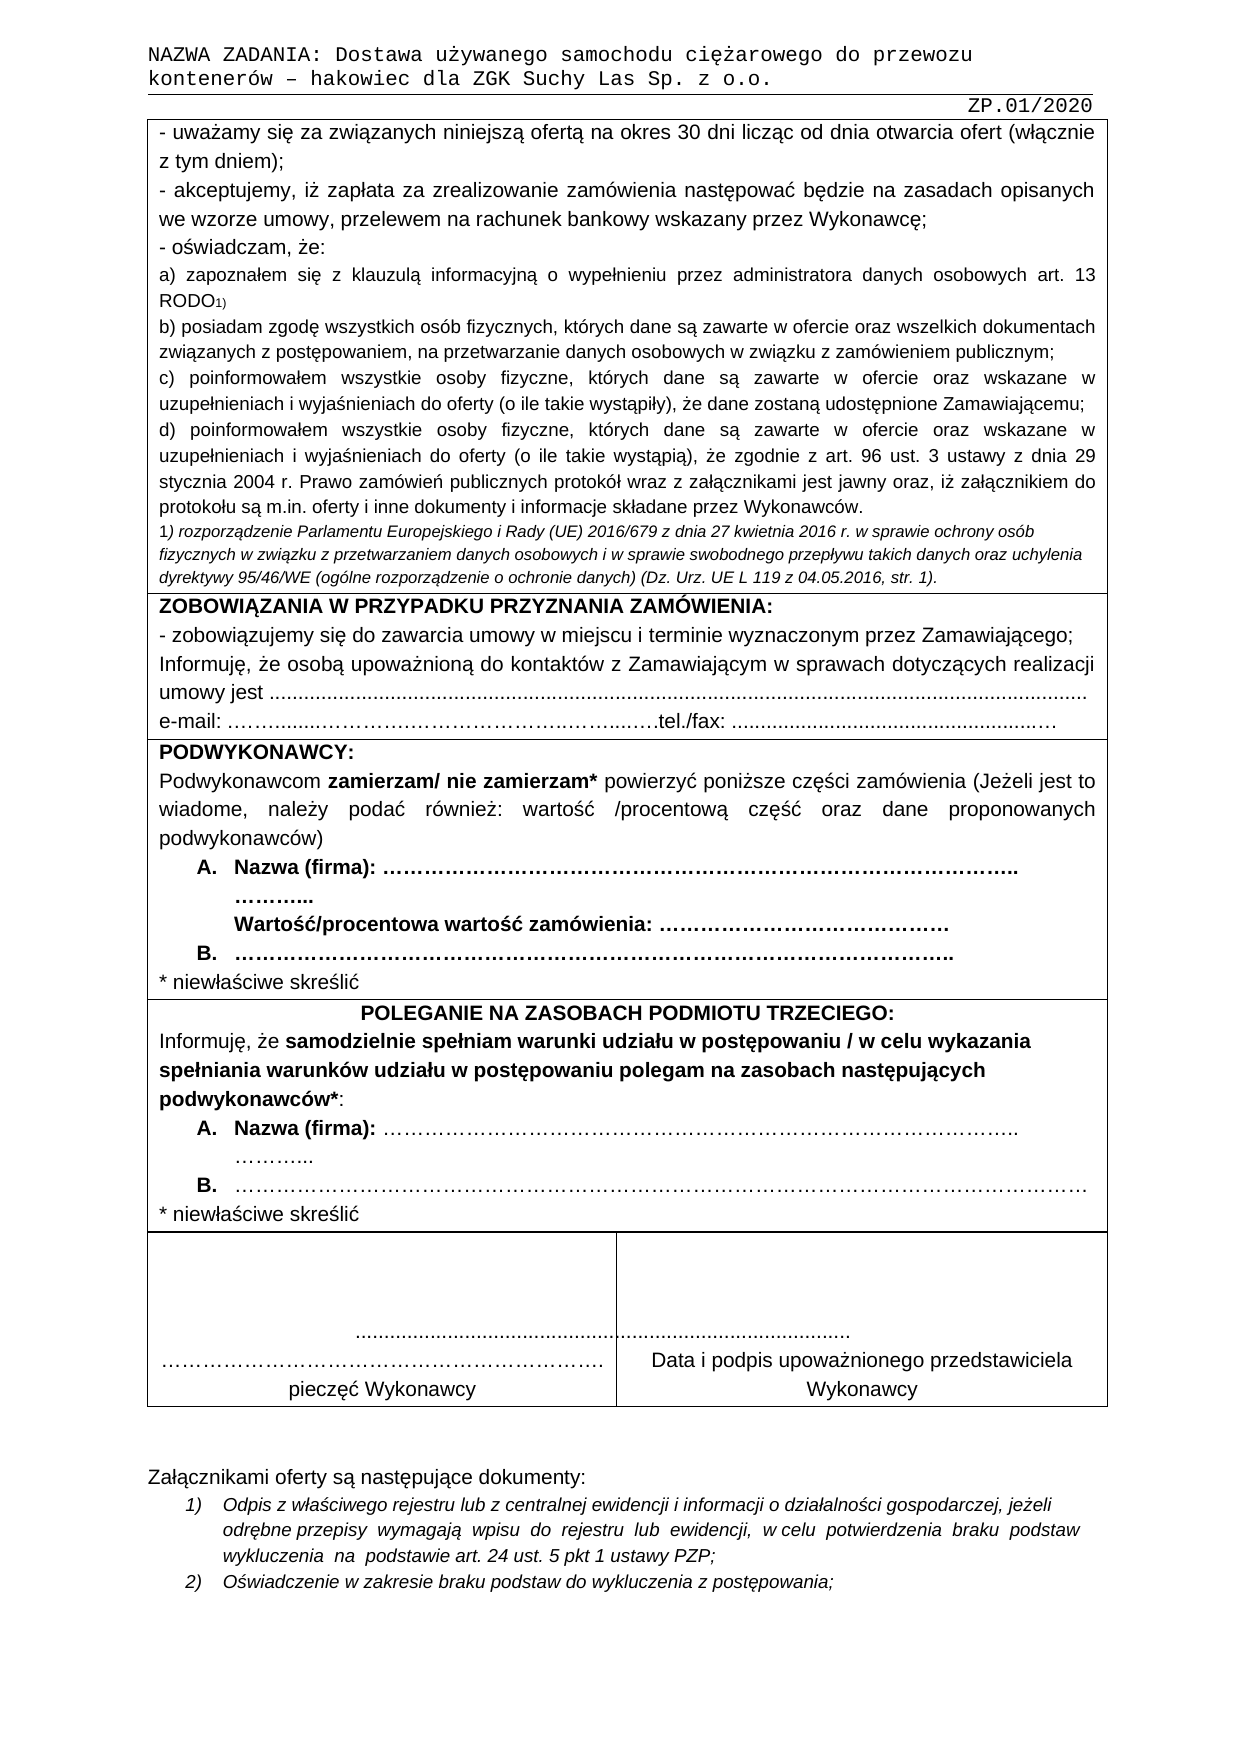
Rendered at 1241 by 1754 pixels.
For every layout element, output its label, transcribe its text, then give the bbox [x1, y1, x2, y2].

list Odpis z właściwego rejestru lub z centralnej ewidencji i informacji o działalności gospodarczej, jeżeli odrębne przepisy wymagają wpisu do rejestru lub ewidencji, w celu potwierdzenia braku podstaw wykluczenia na podstawie art. 24 ust. 5 pkt 1 ustawy PZP; [185, 1493, 1093, 1567]
text Załącznikami oferty są następujące dokumenty: [148, 1464, 1093, 1488]
table_cell ………………………………………………………. pieczęć Wykonawcy [148, 1233, 616, 1406]
table_cell ZOBOWIĄZANIA W PRZYPADKU PRZYZNANIA ZAMÓWIENIA: - zobowiązujemy się do zawarcia umowy w miejscu i terminie wyznaczonym przez Zamawiającego; Informuję, że osobą upoważnioną do kontaktów z Zamawiającym w sprawach dotyczących realizacji umowy jest .............................................................................................................................................. e-mail: .……........………….…………………..……....….tel./fax: .....................................................… [148, 594, 1107, 739]
list Oświadczenie w zakresie braku podstaw do wykluczenia z postępowania; [185, 1571, 1093, 1592]
table_cell ...................................................................................... Data i podpis upoważnionego przedstawiciela Wykonawcy [617, 1233, 1107, 1406]
table_cell POLEGANIE NA ZASOBACH PODMIOTU TRZECIEGO: Informuję, że samodzielnie spełniam warunki udziału w postępowaniu / w celu wykazania spełniania warunków udziału w postępowaniu polegam na zasobach następujących podwykonawców*: Nazwa (firma): ………………………………………………………………………………..………... …………………………………………………………………………………………………………… * niewłaściwe skreślić [148, 1000, 1107, 1231]
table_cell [148, 120, 1107, 593]
table_cell PODWYKONAWCY: Podwykonawcom zamierzam/ nie zamierzam* powierzyć poniższe części zamówienia (Jeżeli jest to wiadome, należy podać również: wartość /procentową część oraz dane proponowanych podwykonawców) Nazwa (firma): ………………………………………………………………………………..………... Wartość/procentowa wartość zamówienia: …………………………………… ………………………………………………………………………………………….. * niewłaściwe skreślić [148, 740, 1107, 999]
